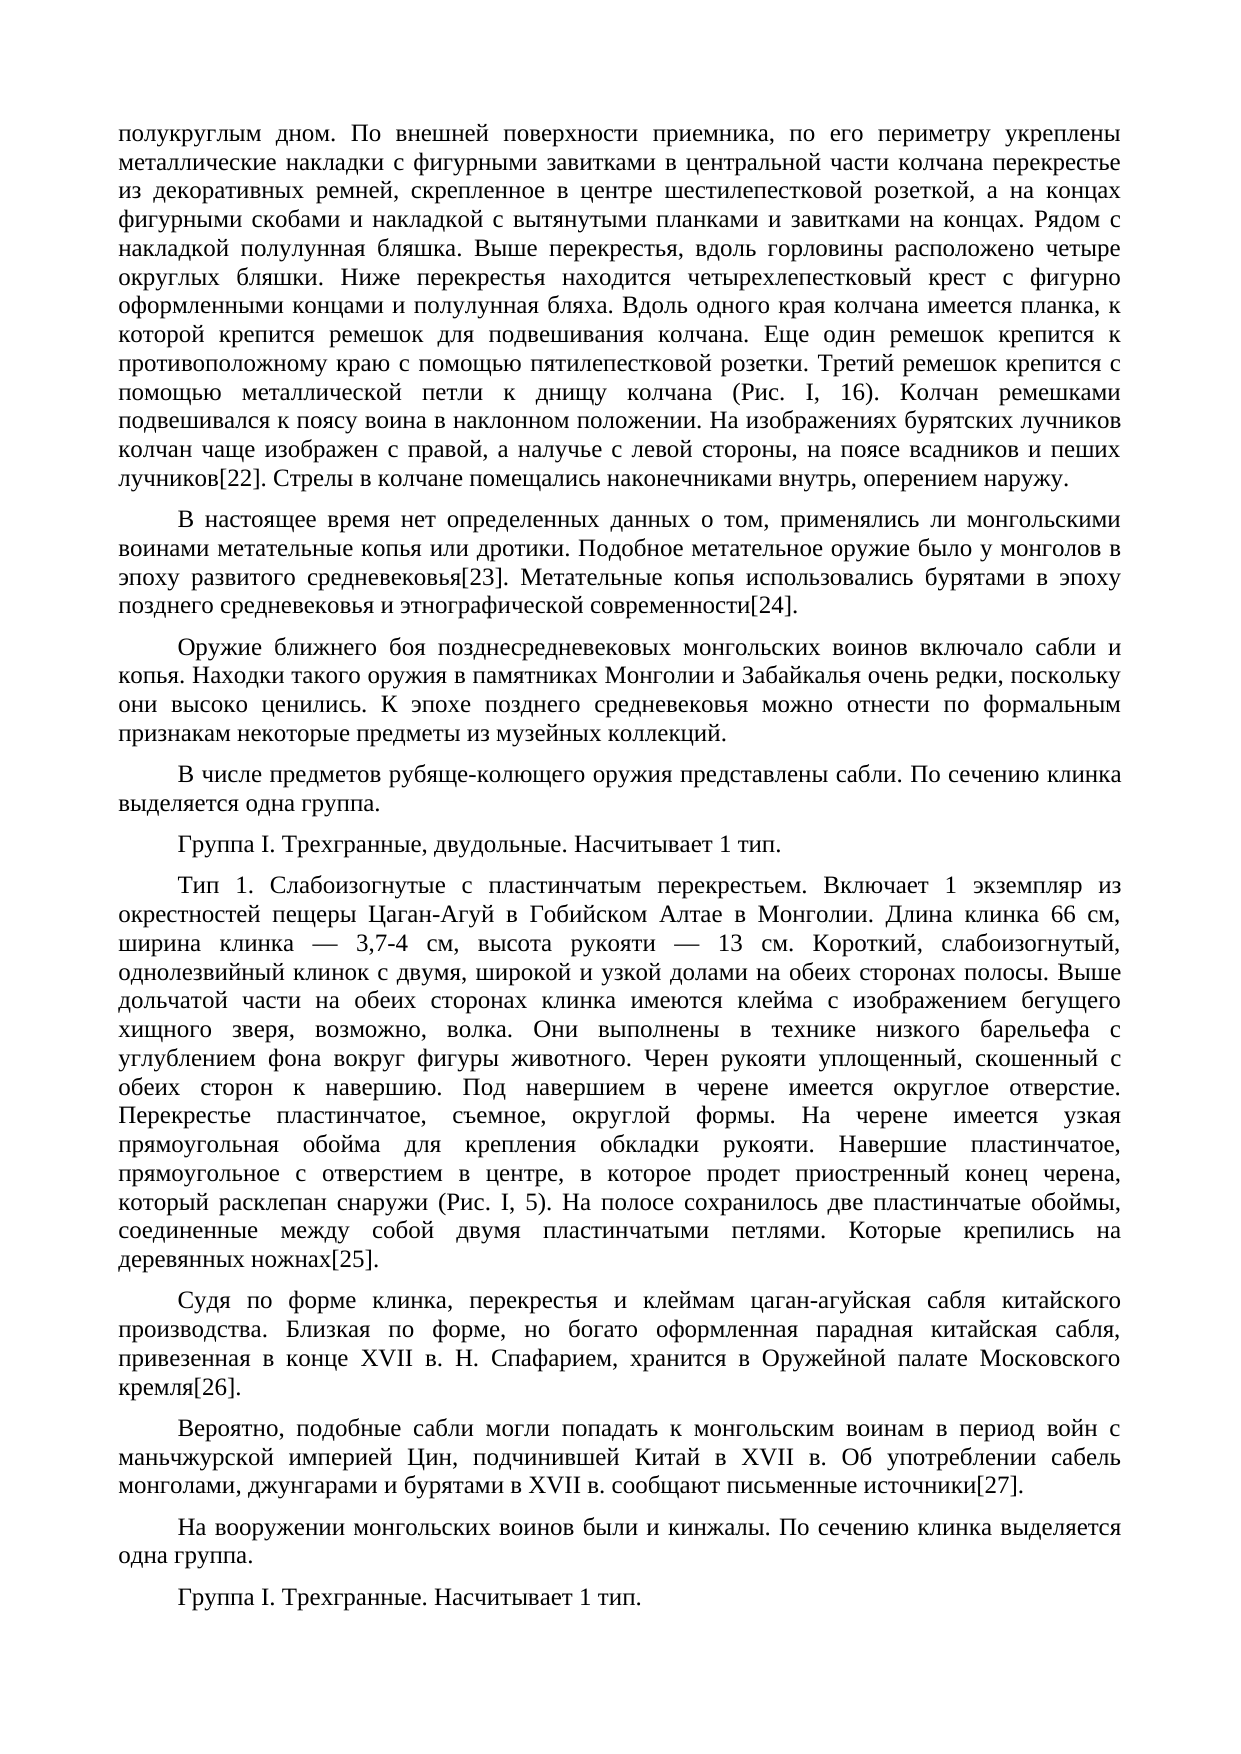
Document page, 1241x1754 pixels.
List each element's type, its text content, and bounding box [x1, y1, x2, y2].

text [118, 118, 1122, 492]
text Оружие ближнего боя позднесредневековых монгольских воинов включало сабли и копья. Находки такого оружия в памятниках Монголии и Забайкалья очень редки, поскольку они высоко ценились. К эпохе позднего средневековья можно отнести по формальным признакам некоторые предметы из музейных коллекций. [118, 632, 1122, 747]
text Судя по форме клинка, перекрестья и клеймам цаган-агуйская сабля китайского производства. Близкая по форме, но богато оформленная парадная китайская сабля, привезенная в конце XVII в. Н. Спафарием, хранится в Оружейной палате Московского кремля[26]. [118, 1286, 1122, 1401]
text Вероятно, подобные сабли могли попадать к монгольским воинам в период войн с маньчжурской империей Цин, подчинившей Китай в XVII в. Об употреблении сабель монголами, джунгарами и бурятами в XVII в. сообщают письменные источники[27]. [118, 1413, 1122, 1499]
text В настоящее время нет определенных данных о том, применялись ли монгольскими воинами метательные копья или дротики. Подобное метательное оружие было у монголов в эпоху развитого средневековья[23]. Метательные копья использовались бурятами в эпоху позднего средневековья и этнографической современности[24]. [118, 504, 1122, 619]
text На вооружении монгольских воинов были и кинжалы. По сечению клинка выделяется одна группа. [118, 1512, 1122, 1569]
text Группа I. Трехгранные. Насчитывает 1 тип. [118, 1582, 1122, 1611]
text Группа I. Трехгранные, двудольные. Насчитывает 1 тип. [118, 829, 1122, 858]
text Тип 1. Слабоизогнутые с пластинчатым перекрестьем. Включает 1 экземпляр из окрестностей пещеры Цаган-Агуй в Гобийском Алтае в Монголии. Длина клинка 66 см, ширина клинка — 3,7-4 см, высота рукояти — 13 см. Короткий, слабоизогнутый, однолезвийный клинок с двумя, широкой и узкой долами на обеих сторонах полосы. Выше дольчатой части на обеих сторонах клинка имеются клейма с изображением бегущего хищного зверя, возможно, волка. Они выполнены в технике низкого барельефа с углублением фона вокруг фигуры животного. Черен рукояти уплощенный, скошенный с обеих сторон к навершию. Под навершием в черене имеется округлое отверстие. Перекрестье пластинчатое, съемное, округлой формы. На черене имеется узкая прямоугольная обойма для крепления обкладки рукояти. Навершие пластинчатое, прямоугольное с отверстием в центре, в которое продет приостренный конец черена, который расклепан снаружи (Рис. I, 5). На полосе сохранилось две пластинчатые обоймы, соединенные между собой двумя пластинчатыми петлями. Которые крепились на деревянных ножнах[25]. [118, 871, 1122, 1273]
text В числе предметов рубяще-колющего оружия представлены сабли. По сечению клинка выделяется одна группа. [118, 759, 1122, 817]
